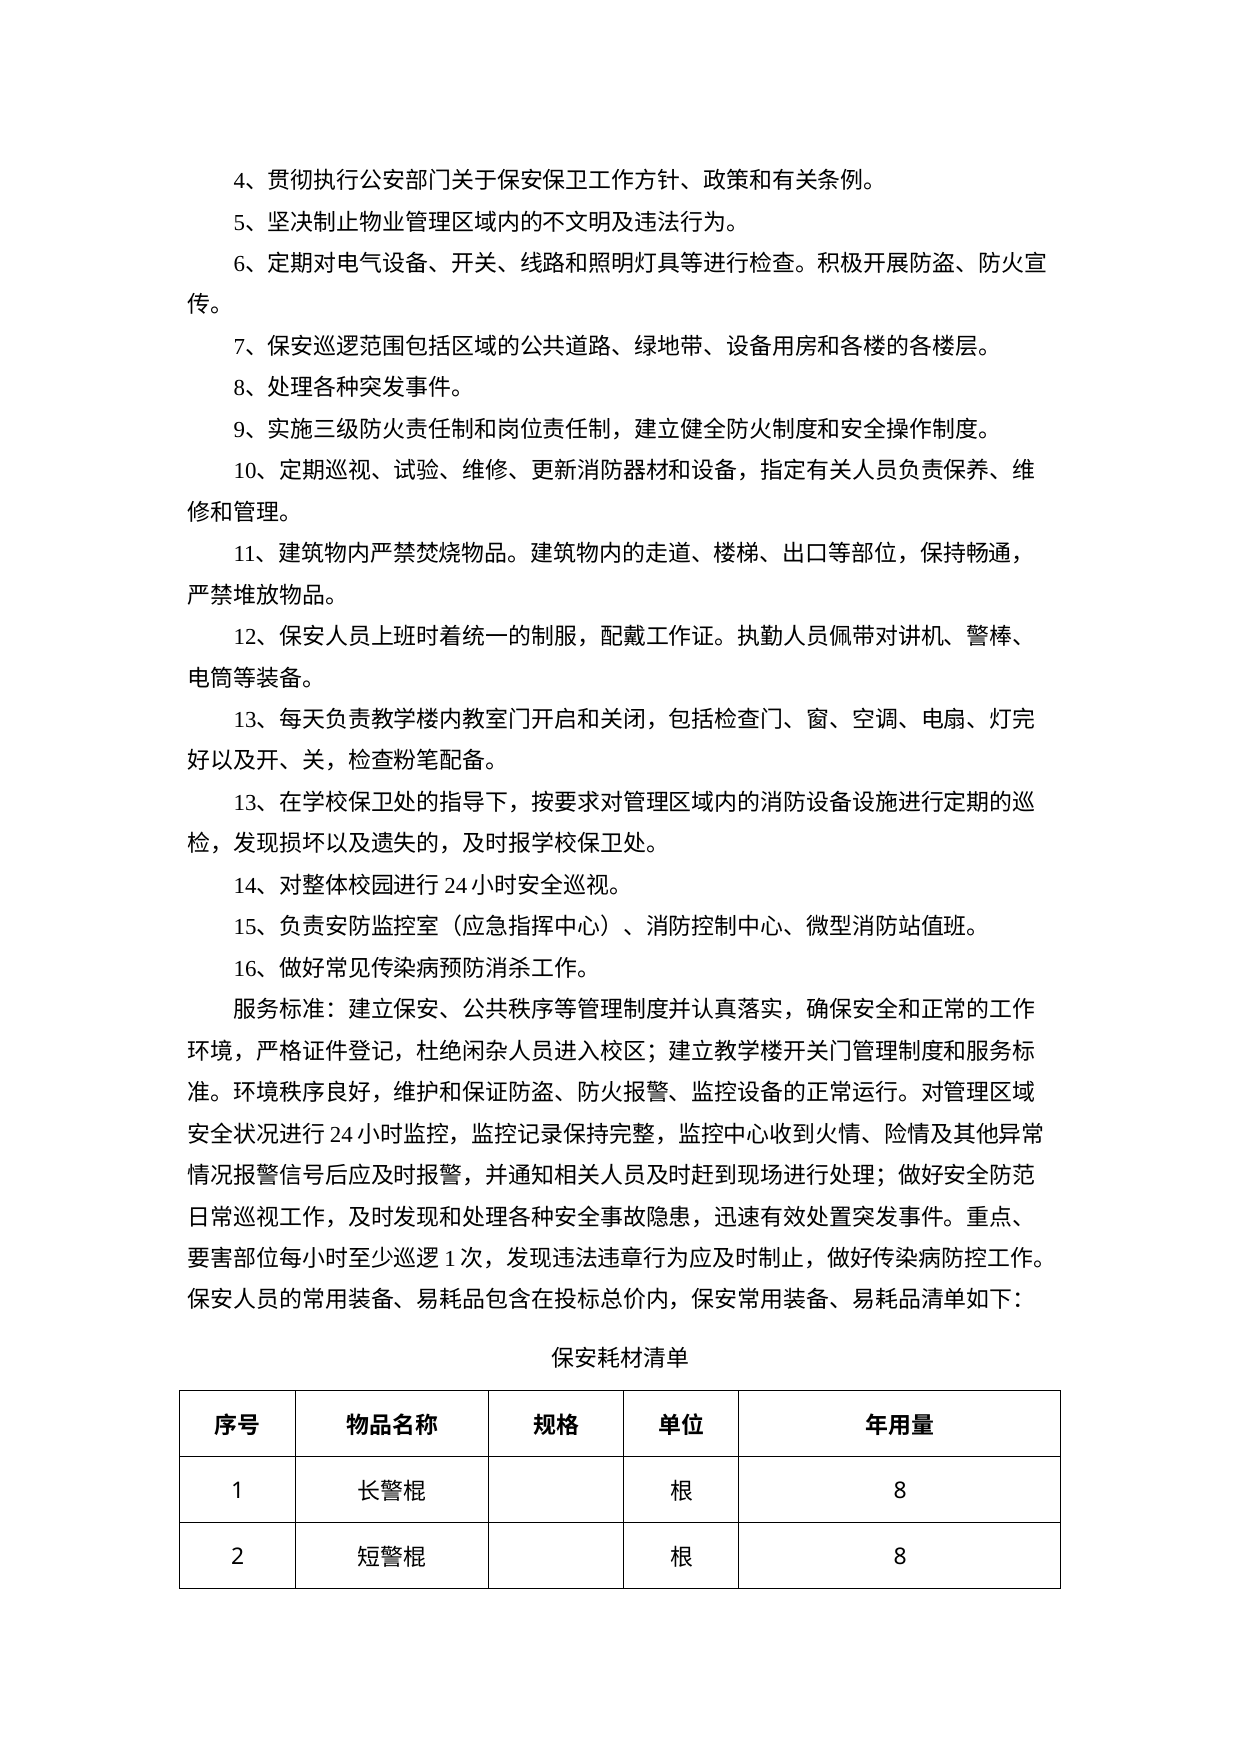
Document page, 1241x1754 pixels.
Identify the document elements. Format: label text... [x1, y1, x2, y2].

table_cell 物品名称 [296, 1391, 488, 1456]
table_cell 规格 [489, 1391, 623, 1456]
text 服务标准：建立保安、公共秩序等管理制度并认真落实，确保安全和正常的工作环境，严格证件登记，杜绝闲杂人员进入校区；建立教学楼开关门管理制度和服务标准。环境秩序良好，维护和保证防盗、防火报警、监控设备的正常运行。对管理区域安全状况进行24小时监控，监控记录保持完整，监控中心收到火情、险情及其他异常情况报警信号后应及时报警，并通知相关人员及时赶到现场进行处理；做好安全防范日常巡视工作，及时发现和处理各种安全事故隐患，迅速有效处置突发事件。重点、要害部位每小时至少巡逻1次，发现违法违章行为应及时制止，做好传染病防控工作。保安人员的常用装备、易耗品包含在投标总价内，保安常用装备、易耗品清单如下： [187, 991, 1053, 1314]
table_cell 根 [624, 1523, 738, 1588]
table_cell 1 [180, 1457, 295, 1522]
text 7、保安巡逻范围包括区域的公共道路、绿地带、设备用房和各楼的各楼层。 [187, 328, 1053, 361]
text 13、每天负责教学楼内教室门开启和关闭，包括检查门、窗、空调、电扇、灯完好以及开、关，检查粉笔配备。 [187, 701, 1053, 776]
table_cell 单位 [624, 1391, 738, 1456]
text 4、贯彻执行公安部门关于保安保卫工作方针、政策和有关条例。 [187, 162, 1053, 195]
table_cell 长警棍 [296, 1457, 488, 1522]
text 10、定期巡视、试验、维修、更新消防器材和设备，指定有关人员负责保养、维修和管理。 [187, 452, 1053, 527]
table_header 保安耗材清单 [180, 1323, 1061, 1390]
table_cell 年用量 [739, 1391, 1060, 1456]
table_cell 根 [624, 1457, 738, 1522]
text 13、在学校保卫处的指导下，按要求对管理区域内的消防设备设施进行定期的巡检，发现损坏以及遗失的，及时报学校保卫处。 [187, 784, 1053, 858]
text 16、做好常见传染病预防消杀工作。 [187, 950, 1053, 983]
table_cell 8 [739, 1457, 1060, 1522]
text 9、实施三级防火责任制和岗位责任制，建立健全防火制度和安全操作制度。 [187, 411, 1053, 444]
table_cell 8 [739, 1523, 1060, 1588]
table_cell 序号 [180, 1391, 295, 1456]
text 6、定期对电气设备、开关、线路和照明灯具等进行检查。积极开展防盗、防火宣传。 [187, 245, 1053, 319]
table_cell 2 [180, 1523, 295, 1588]
text 5、坚决制止物业管理区域内的不文明及违法行为。 [187, 203, 1053, 237]
table_cell [489, 1457, 623, 1522]
table_cell 短警棍 [296, 1523, 488, 1588]
text 14、对整体校园进行24小时安全巡视。 [187, 867, 1053, 900]
text 11、建筑物内严禁焚烧物品。建筑物内的走道、楼梯、出口等部位，保持畅通，严禁堆放物品。 [187, 535, 1053, 610]
table_cell [489, 1523, 623, 1588]
text 15、负责安防监控室（应急指挥中心）、消防控制中心、微型消防站值班。 [187, 908, 1053, 941]
text 8、处理各种突发事件。 [187, 369, 1053, 402]
text 12、保安人员上班时着统一的制服，配戴工作证。执勤人员佩带对讲机、警棒、电筒等装备。 [187, 618, 1053, 693]
